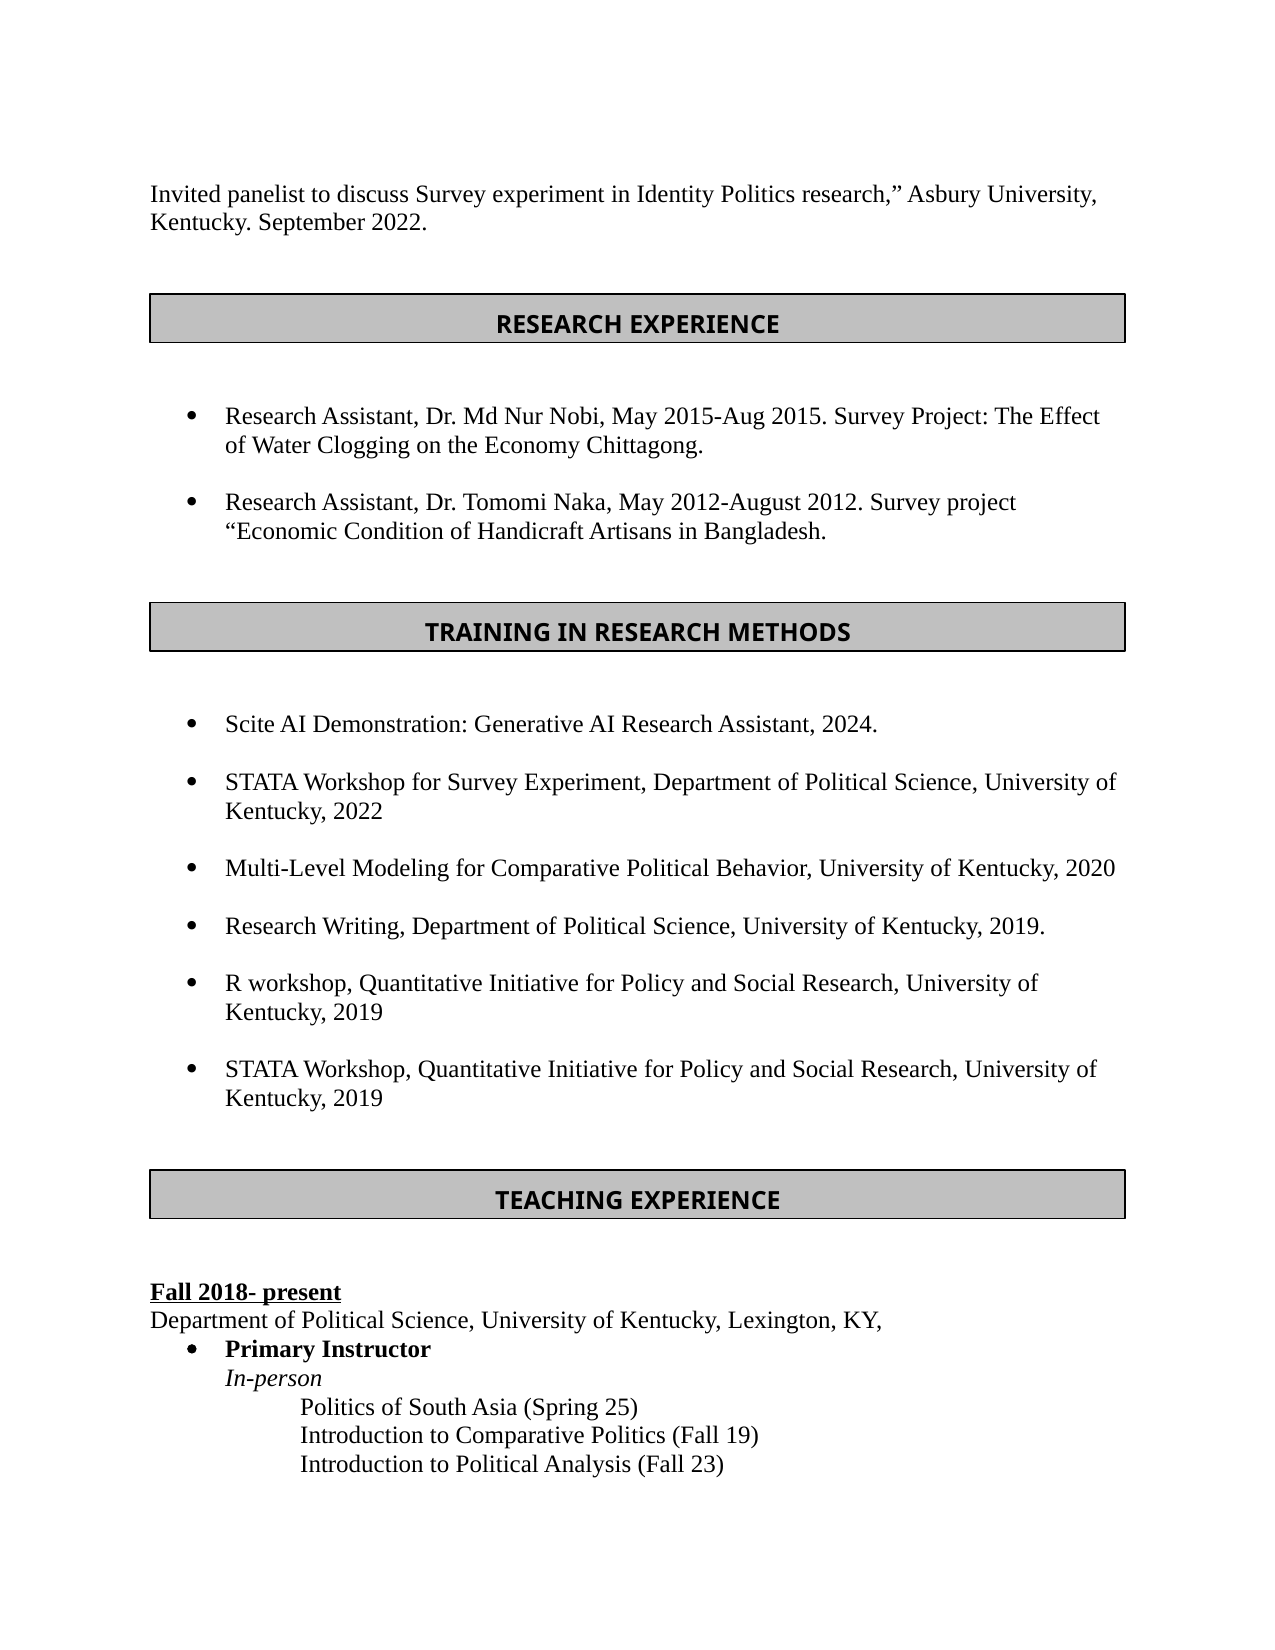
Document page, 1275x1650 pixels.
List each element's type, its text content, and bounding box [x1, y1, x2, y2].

text Politics of South Asia (Spring 25) [225, 1392, 1125, 1421]
text Introduction to Political Analysis (Fall 23) [150, 1449, 1125, 1478]
text Invited panelist to discuss Survey experiment in Identity Politics research,” Asbury University, Kentucky. September 2022. [150, 179, 1125, 236]
text Introduction to Comparative Politics (Fall 19) [150, 1421, 1125, 1449]
list R workshop, Quantitative Initiative for Policy and Social Research, University of Kentucky, 2019 [187, 968, 1125, 1026]
list STATA Workshop, Quantitative Initiative for Policy and Social Research, University of Kentucky, 2019 [187, 1054, 1125, 1112]
list Research Assistant, Dr. Md Nur Nobi, May 2015-Aug 2015. Survey Project: The Effect of Water Clogging on the Economy Chittagong. [187, 401, 1125, 458]
list Scite AI Demonstration: Generative AI Research Assistant, 2024. [187, 709, 1125, 738]
list Primary Instructor [187, 1334, 1125, 1363]
list Multi-Level Modeling for Comparative Political Behavior, University of Kentucky, 2020 [187, 853, 1125, 882]
list STATA Workshop for Survey Experiment, Department of Political Science, University of Kentucky, 2022 [187, 767, 1125, 824]
text Fall 2018- present [150, 1277, 1125, 1306]
text In-person [150, 1363, 1125, 1392]
text Department of Political Science, University of Kentucky, Lexington, KY, [150, 1306, 1125, 1334]
list Research Writing, Department of Political Science, University of Kentucky, 2019. [187, 911, 1125, 939]
list Research Assistant, Dr. Tomomi Naka, May 2012-August 2012. Survey project “Economic Condition of Handicraft Artisans in Bangladesh. [187, 487, 1125, 545]
